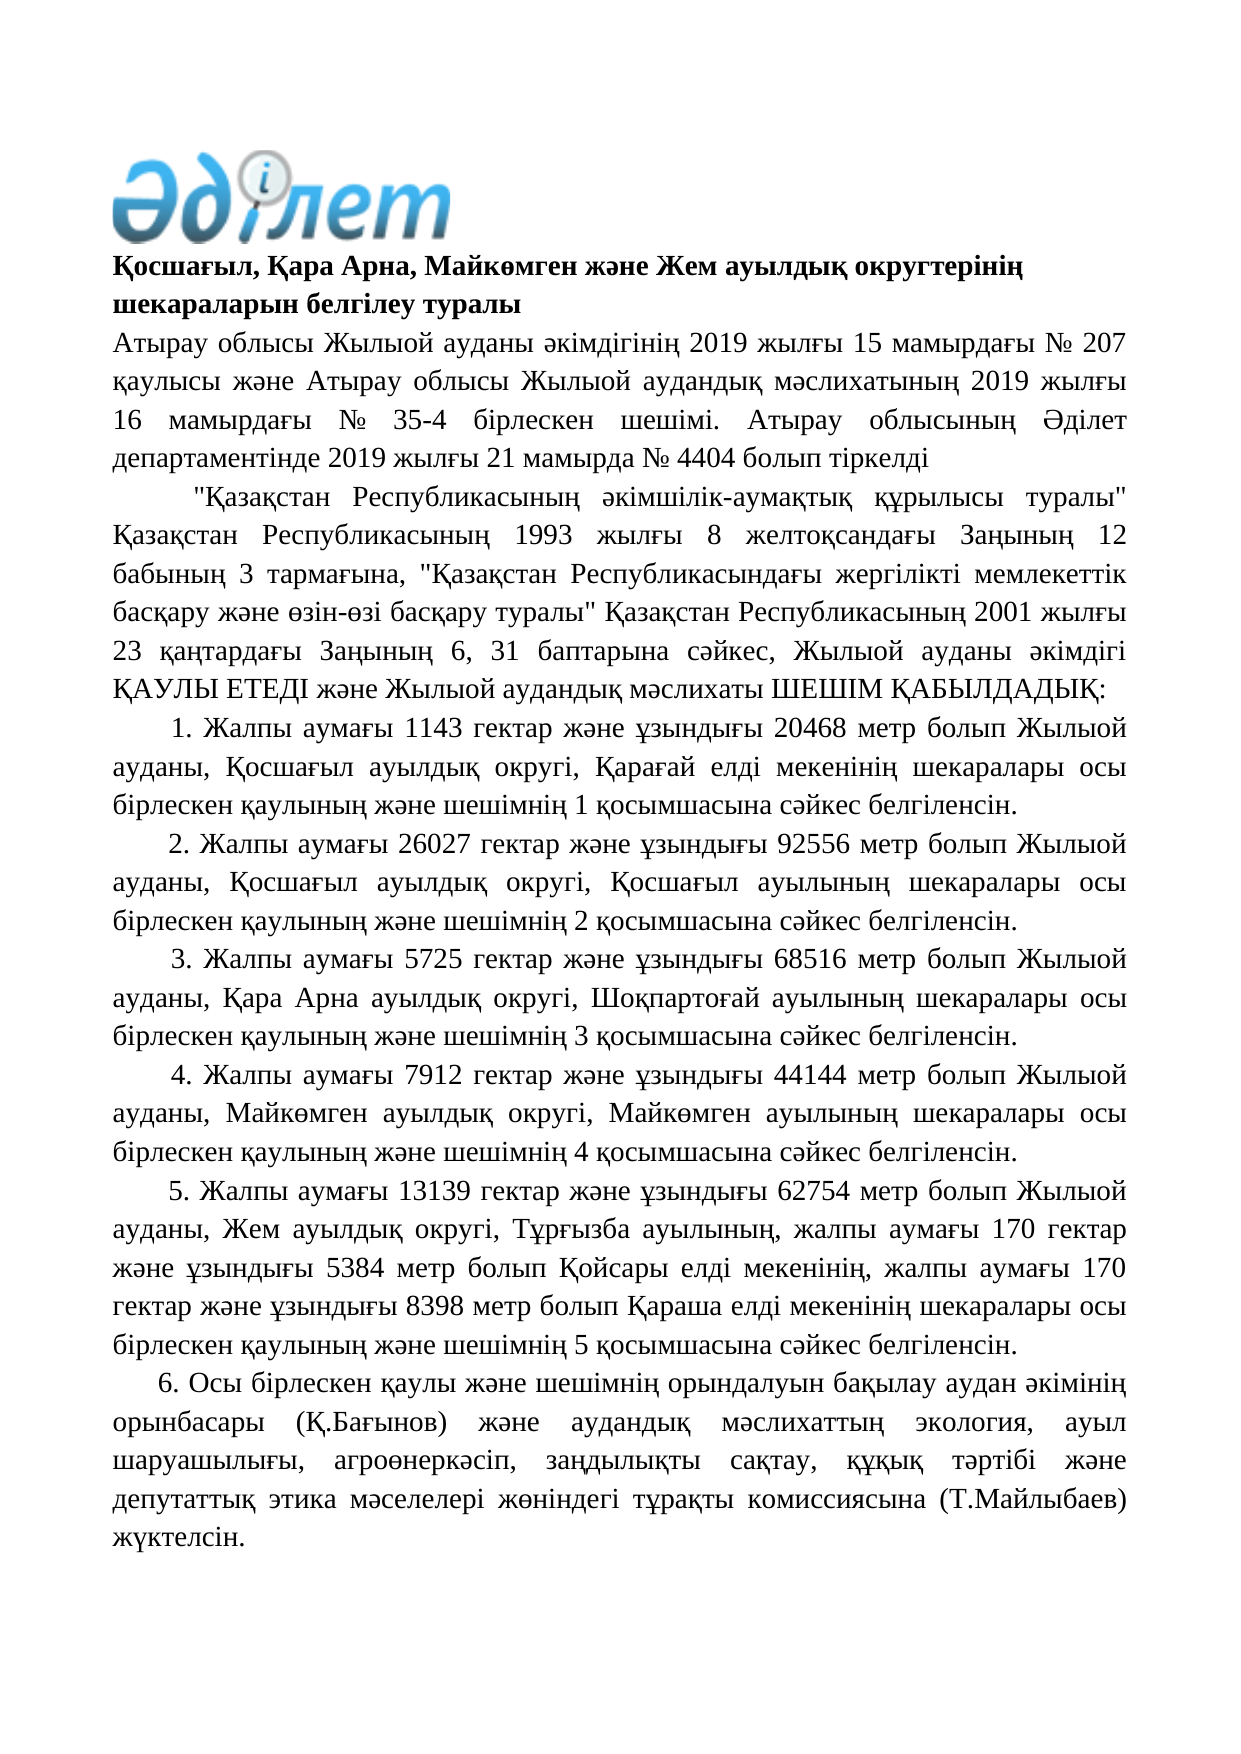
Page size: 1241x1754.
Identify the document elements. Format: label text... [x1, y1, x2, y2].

text 5. Жалпы аумағы 13139 гектар және ұзындығы 62754 метр болып Жылыой ауданы, Жем ауылдық округі, Тұрғызба ауылының, жалпы аумағы 170 гектар және ұзындығы 5384 метр болып Қойсары елді мекенінің, жалпы аумағы 170 гектар және ұзындығы 8398 метр болып Қараша елді мекенінің шекаралары осы бірлескен қаулының және шешімнің 5 қосымшасына сәйкес белгіленсін. [112, 1173, 1128, 1360]
text 2. Жалпы аумағы 26027 гектар және ұзындығы 92556 метр болып Жылыой ауданы, Қосшағыл ауылдық округі, Қосшағыл ауылының шекаралары осы бірлескен қаулының және шешімнің 2 қосымшасына сәйкес белгіленсін. [112, 826, 1128, 936]
picture [112, 150, 451, 244]
text 6. Осы бірлескен қаулы және шешімнің орындалуын бақылау аудан әкімінің орынбасары (Қ.Бағынов) және аудандық мәслихаттың экология, ауыл шаруашылығы, агроөнеркәсіп, заңдылықты сақтау, құқық тәртібі және депутаттық этика мәселелері жөніндегі тұрақты комиссиясына (Т.Майлыбаев) жүктелсін. [112, 1365, 1128, 1553]
text "Қазақстан Республикасының әкімшілік-аумақтық құрылысы туралы" Қазақстан Республикасының 1993 жылғы 8 желтоқсандағы Заңының 12 бабының 3 тармағына, "Қазақстан Республикасындағы жергілікті мемлекеттік басқару және өзін-өзі басқару туралы" Қазақстан Республикасының 2001 жылғы 23 қаңтардағы Заңының 6, 31 баптарына сәйкес, Жылыой ауданы әкімдігі ҚАУЛЫ ЕТЕДІ және Жылыой аудандық мәслихаты ШЕШІМ ҚАБЫЛДАДЫҚ: [112, 479, 1128, 705]
text Атырау облысы Жылыой ауданы әкімдігінің 2019 жылғы 15 мамырдағы № 207 қаулысы және Атырау облысы Жылыой аудандық мәслихатының 2019 жылғы 16 мамырдағы № 35-4 бірлескен шешімі. Атырау облысының Әділет департаментінде 2019 жылғы 21 мамырда № 4404 болып тіркелді [112, 325, 1128, 474]
text 3. Жалпы аумағы 5725 гектар және ұзындығы 68516 метр болып Жылыой ауданы, Қара Арна ауылдық округі, Шоқпартоғай ауылының шекаралары осы бірлескен қаулының және шешімнің 3 қосымшасына сәйкес белгіленсін. [112, 941, 1128, 1052]
text Қосшағыл, Қара Арна, Майкөмген және Жем ауылдық округтерінің шекараларын белгілеу туралы [112, 248, 1128, 320]
text 1. Жалпы аумағы 1143 гектар және ұзындығы 20468 метр болып Жылыой ауданы, Қосшағыл ауылдық округі, Қарағай елді мекенінің шекаралары осы бірлескен қаулының және шешімнің 1 қосымшасына сәйкес белгіленсін. [112, 710, 1128, 821]
text 4. Жалпы аумағы 7912 гектар және ұзындығы 44144 метр болып Жылыой ауданы, Майкөмген ауылдық округі, Майкөмген ауылының шекаралары осы бірлескен қаулының және шешімнің 4 қосымшасына сәйкес белгіленсін. [112, 1057, 1128, 1168]
